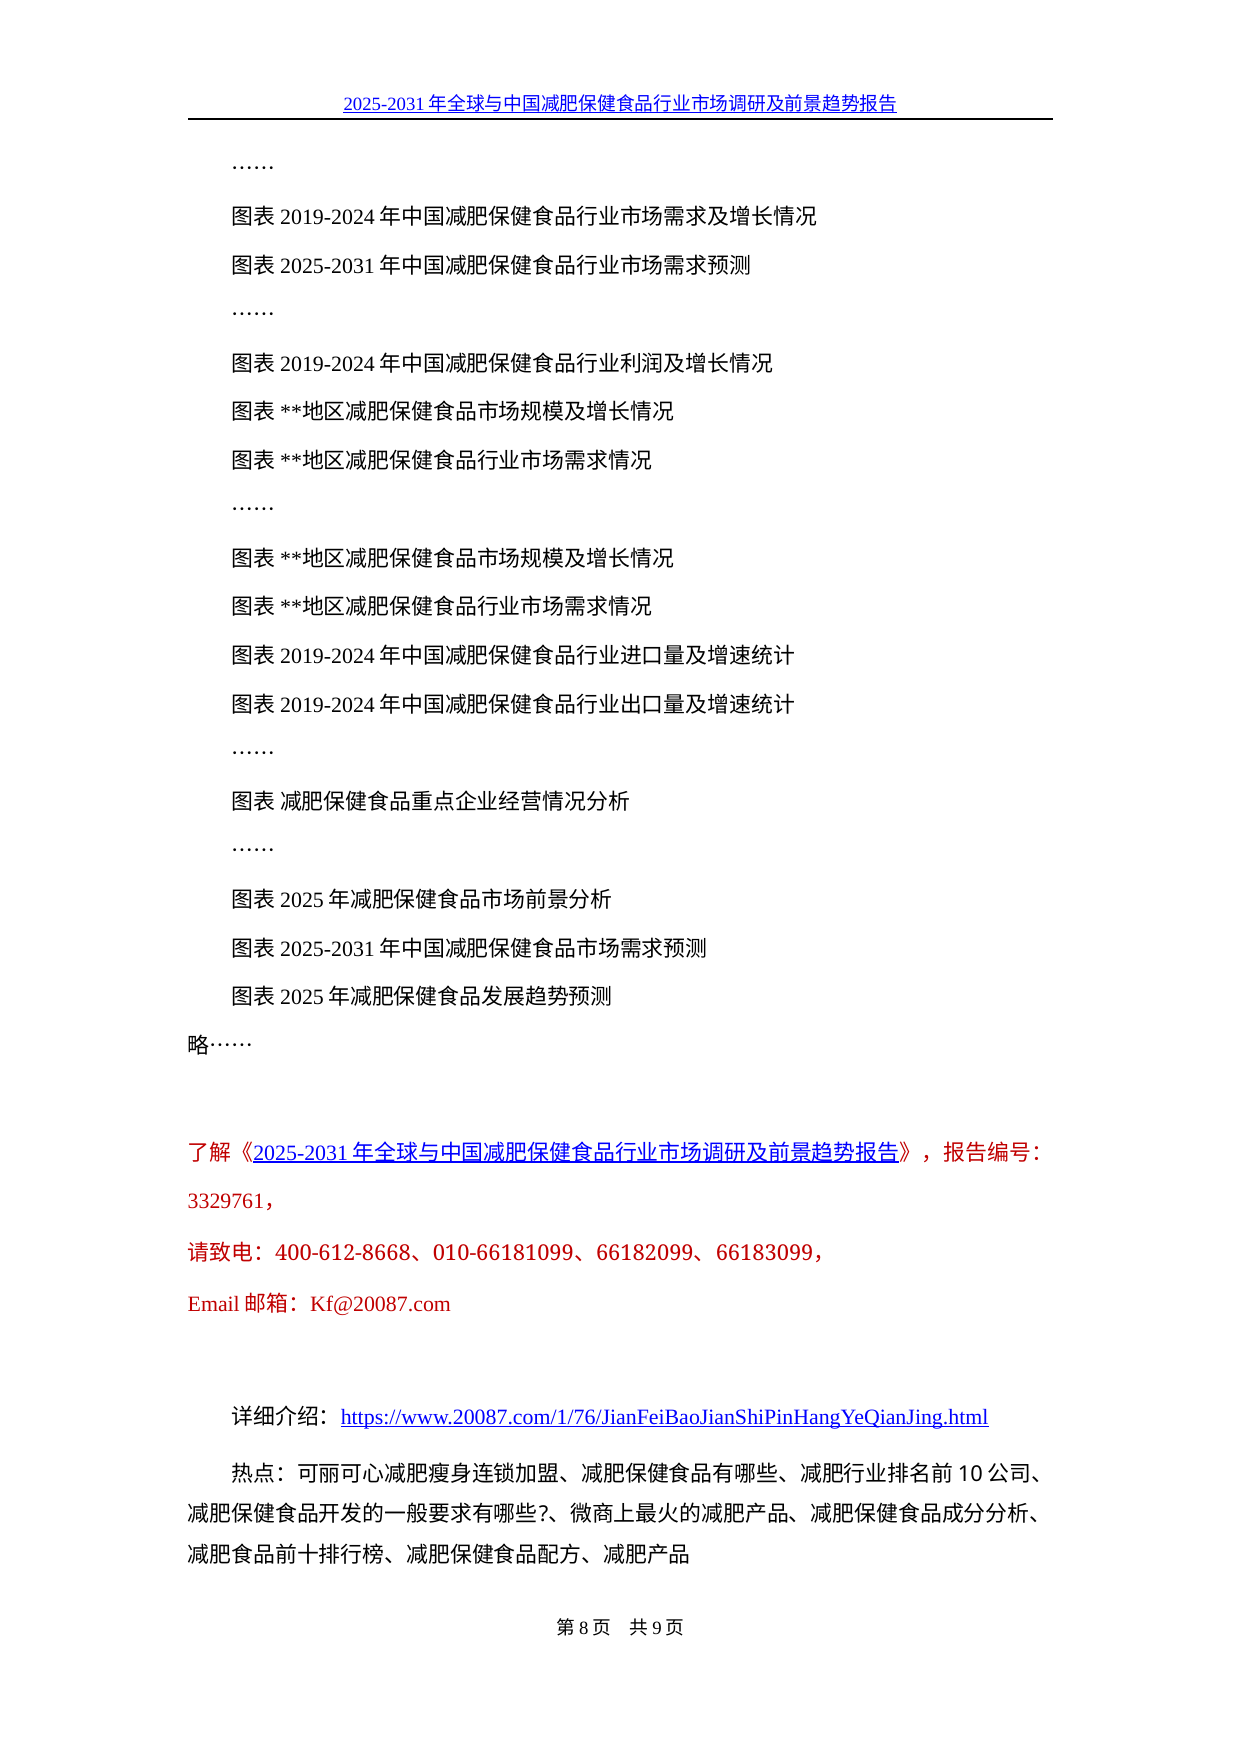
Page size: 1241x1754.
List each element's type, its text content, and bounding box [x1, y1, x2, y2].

text 详细介绍：https://www.20087.com/1/76/JianFeiBaoJianShiPinHangYeQianJing.html [187, 1399, 1053, 1431]
text 热点：可丽可心减肥瘦身连锁加盟、减肥保健食品有哪些、减肥行业排名前10公司、减肥保健食品开发的一般要求有哪些?、微商上最火的减肥产品、减肥保健食品成分分析、减肥食品前十排行榜、减肥保健食品配方、减肥产品 [187, 1456, 1053, 1569]
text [187, 150, 1053, 1060]
text 请致电：400-612-8668、010-66181099、66182099、66183099， [187, 1234, 1053, 1267]
text 了解《2025-2031年全球与中国减肥保健食品行业市场调研及前景趋势报告》，报告编号：3329761， [187, 1134, 1053, 1215]
text Email邮箱：Kf@20087.com [187, 1286, 1053, 1318]
